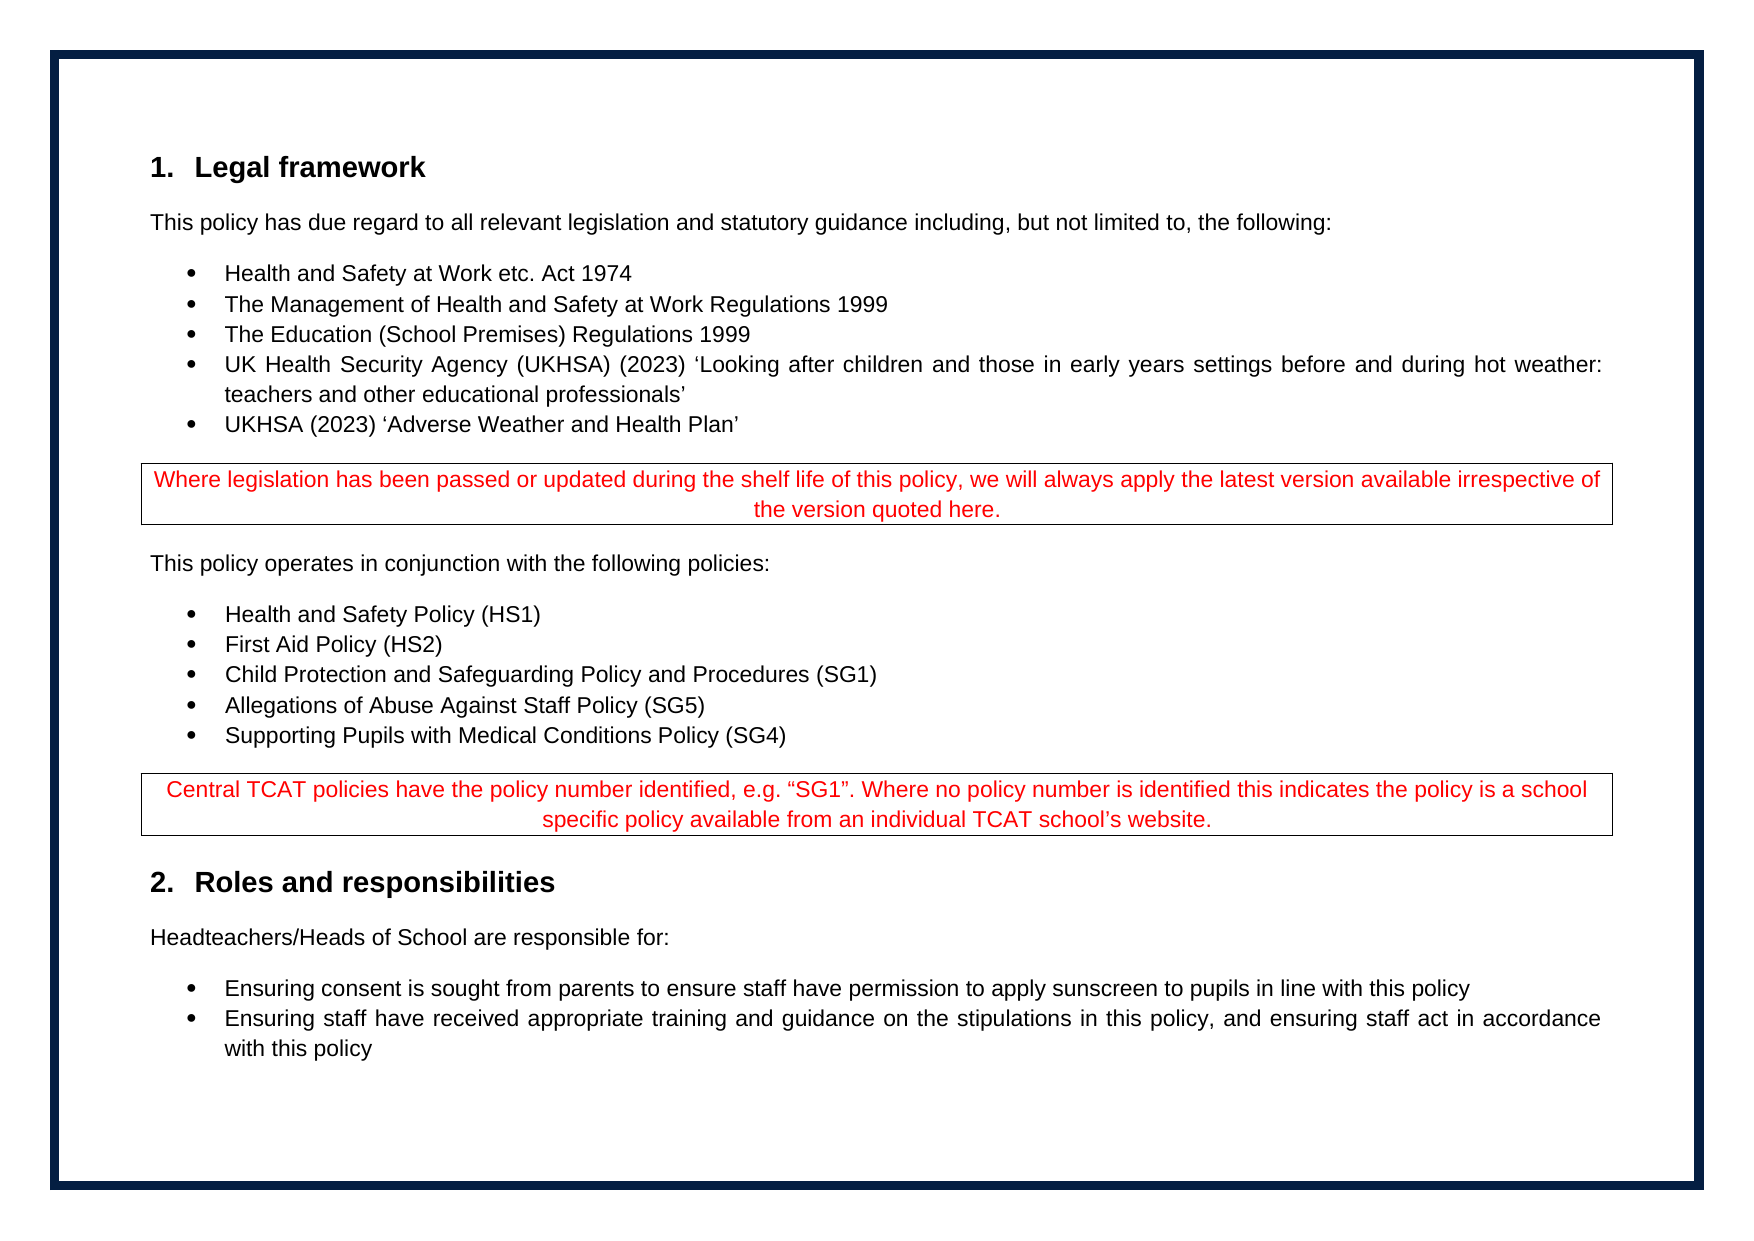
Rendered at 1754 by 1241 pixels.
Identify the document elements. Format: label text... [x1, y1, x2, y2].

list UKHSA (2023) ‘Adverse Weather and Health Plan’ [187, 411, 1604, 438]
text Central TCAT policies have the policy number identified, e.g. “SG1”. Where no policy number is identified this indicates the policy is a school specific policy available from an individual TCAT school’s website. [142, 774, 1612, 835]
list The Management of Health and Safety at Work Regulations 1999 [187, 291, 1604, 317]
text This policy has due regard to all relevant legislation and statutory guidance including, but not limited to, the following: [150, 209, 1604, 236]
text Headteachers/Heads of School are responsible for: [150, 924, 1604, 950]
list Ensuring consent is sought from parents to ensure staff have permission to apply sunscreen to pupils in line with this policy [187, 975, 1604, 1001]
list First Aid Policy (HS2) [187, 631, 1604, 658]
list Supporting Pupils with Medical Conditions Policy (SG4) [187, 722, 1604, 748]
subtitle Legal framework [150, 150, 1604, 183]
list Health and Safety Policy (HS1) [187, 601, 1604, 627]
list Ensuring staff have received appropriate training and guidance on the stipulations in this policy, and ensuring staff act in accordance with this policy [187, 1005, 1604, 1062]
list Where legislation has been passed or updated during the shelf life of this policy, we will always apply the latest version available irrespective of the version quoted here. [142, 464, 1612, 524]
list UK Health Security Agency (UKHSA) (2023) ‘Looking after children and those in early years settings before and during hot weather: teachers and other educational professionals’ [187, 351, 1604, 408]
subtitle Roles and responsibilities [150, 864, 1604, 898]
list Health and Safety at Work etc. Act 1974 [187, 260, 1604, 287]
list Child Protection and Safeguarding Policy and Procedures (SG1) [187, 661, 1604, 688]
text This policy operates in conjunction with the following policies: [150, 550, 1604, 576]
list The Education (School Premises) Regulations 1999 [187, 321, 1604, 347]
list Allegations of Abuse Against Staff Policy (SG5) [187, 692, 1604, 718]
